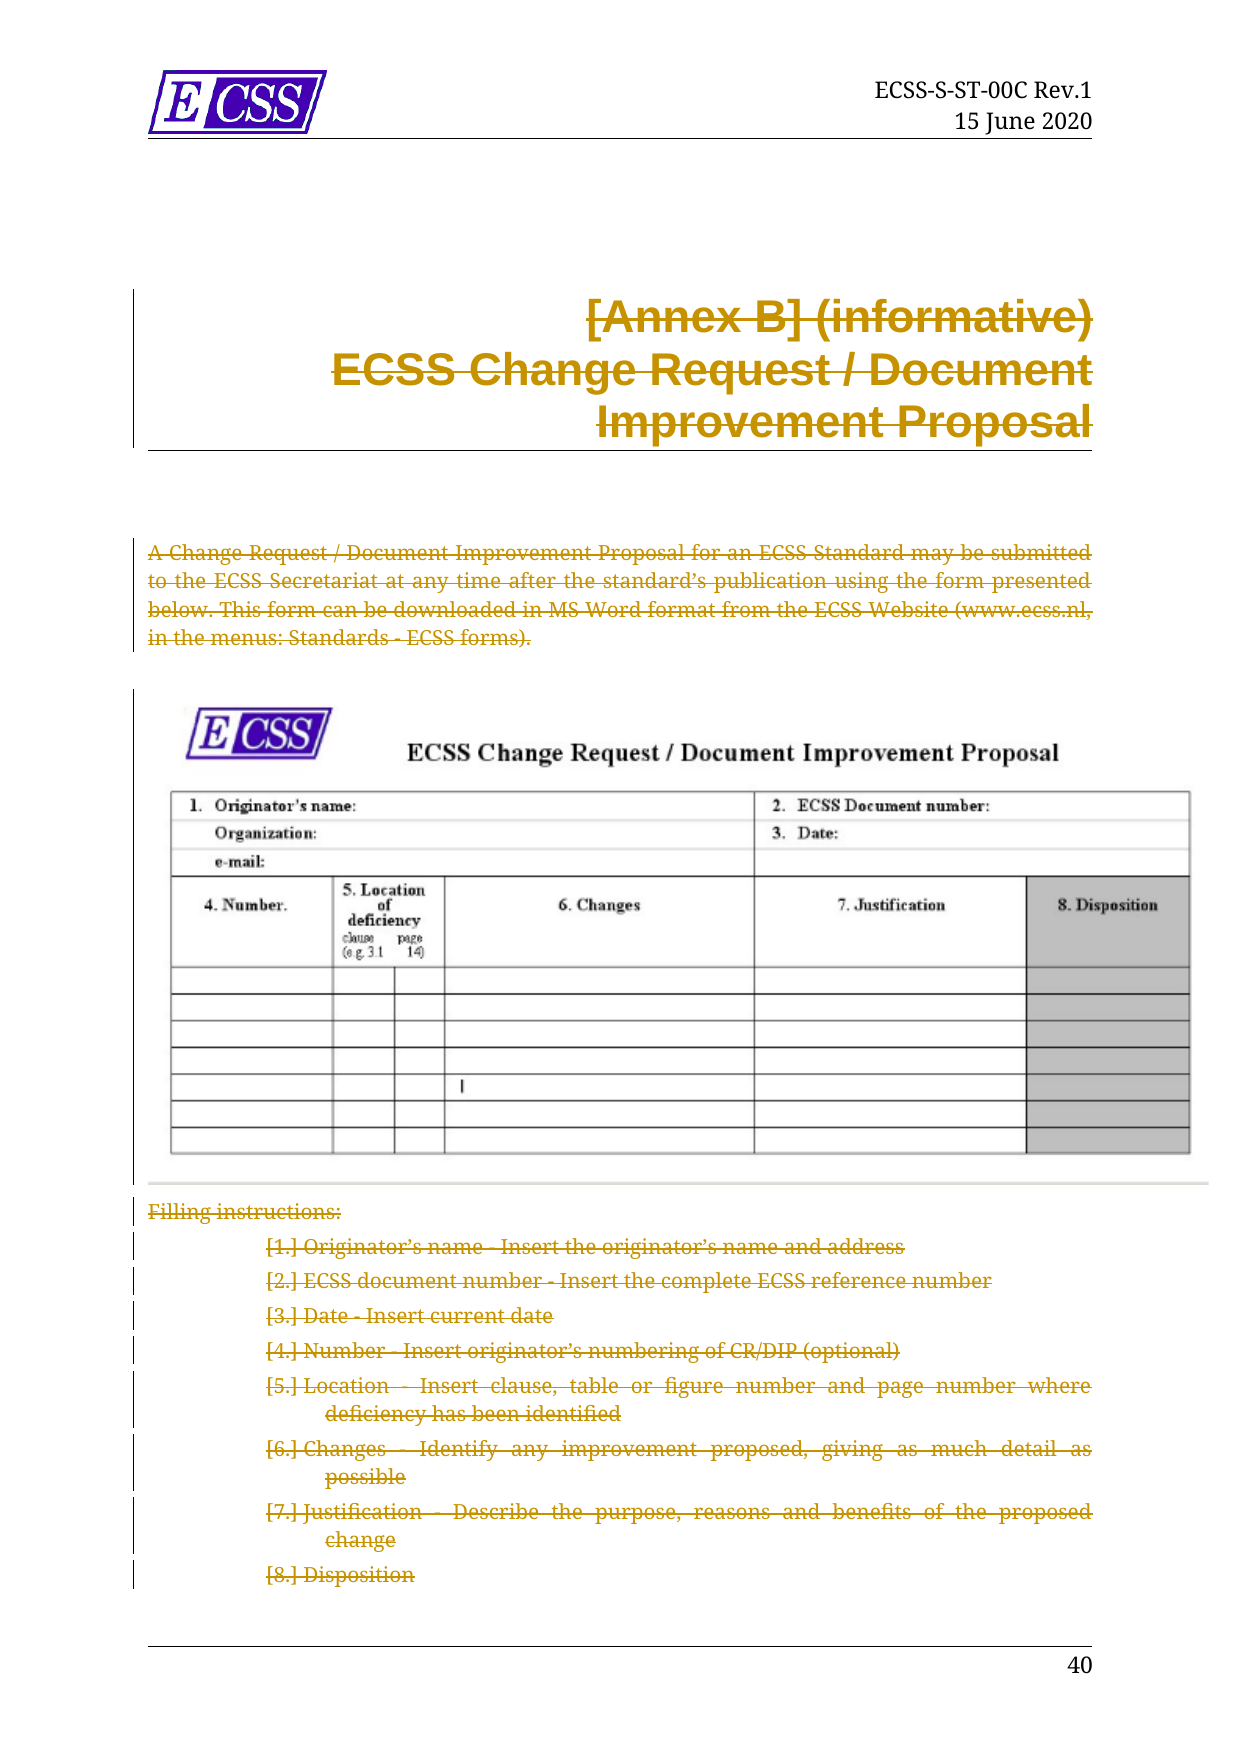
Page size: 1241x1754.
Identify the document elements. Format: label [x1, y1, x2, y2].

picture [148, 70, 327, 134]
